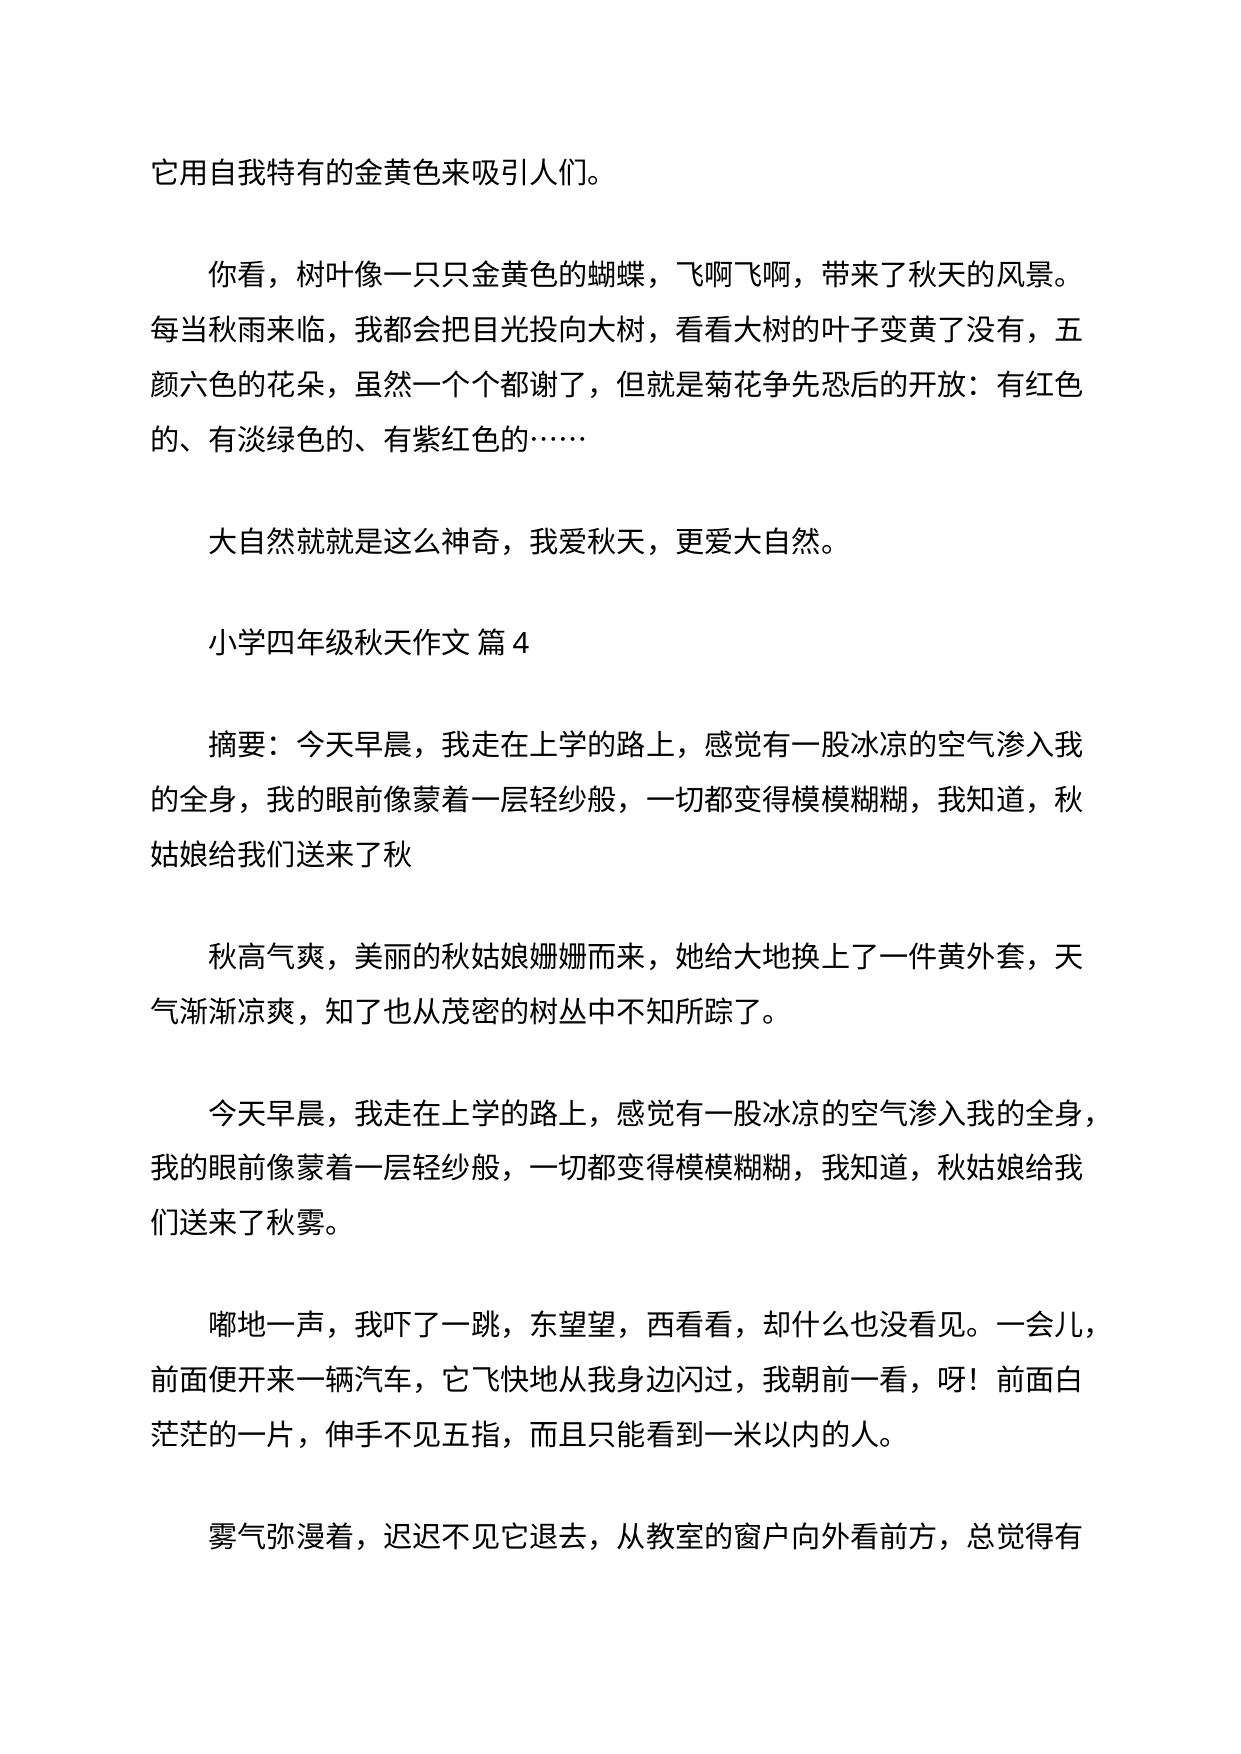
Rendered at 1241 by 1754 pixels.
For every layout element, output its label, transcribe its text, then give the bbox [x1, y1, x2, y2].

text 大自然就就是这么神奇，我爱秋天，更爱大自然。 [150, 518, 1090, 561]
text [150, 1513, 1090, 1556]
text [150, 150, 1090, 192]
text 摘要：今天早晨，我走在上学的路上，感觉有一股冰凉的空气渗入我的全身，我的眼前像蒙着一层轻纱般，一切都变得模模糊糊，我知道，秋姑娘给我们送来了秋 [150, 722, 1090, 874]
text 嘟地一声，我吓了一跳，东望望，西看看，却什么也没看见。一会儿，前面便开来一辆汽车，它飞快地从我身边闪过，我朝前一看，呀！前面白茫茫的一片，伸手不见五指，而且只能看到一米以内的人。 [150, 1302, 1090, 1454]
text 小学四年级秋天作文 篇4 [150, 620, 1090, 662]
text 秋高气爽，美丽的秋姑娘姗姗而来，她给大地换上了一件黄外套，天气渐渐凉爽，知了也从茂密的树丛中不知所踪了。 [150, 933, 1090, 1031]
text 你看，树叶像一只只金黄色的蝴蝶，飞啊飞啊，带来了秋天的风景。每当秋雨来临，我都会把目光投向大树，看看大树的叶子变黄了没有，五颜六色的花朵，虽然一个个都谢了，但就是菊花争先恐后的开放：有红色的、有淡绿色的、有紫红色的…… [150, 252, 1090, 459]
text 今天早晨，我走在上学的路上，感觉有一股冰凉的空气渗入我的全身，我的眼前像蒙着一层轻纱般，一切都变得模模糊糊，我知道，秋姑娘给我们送来了秋雾。 [150, 1090, 1090, 1242]
